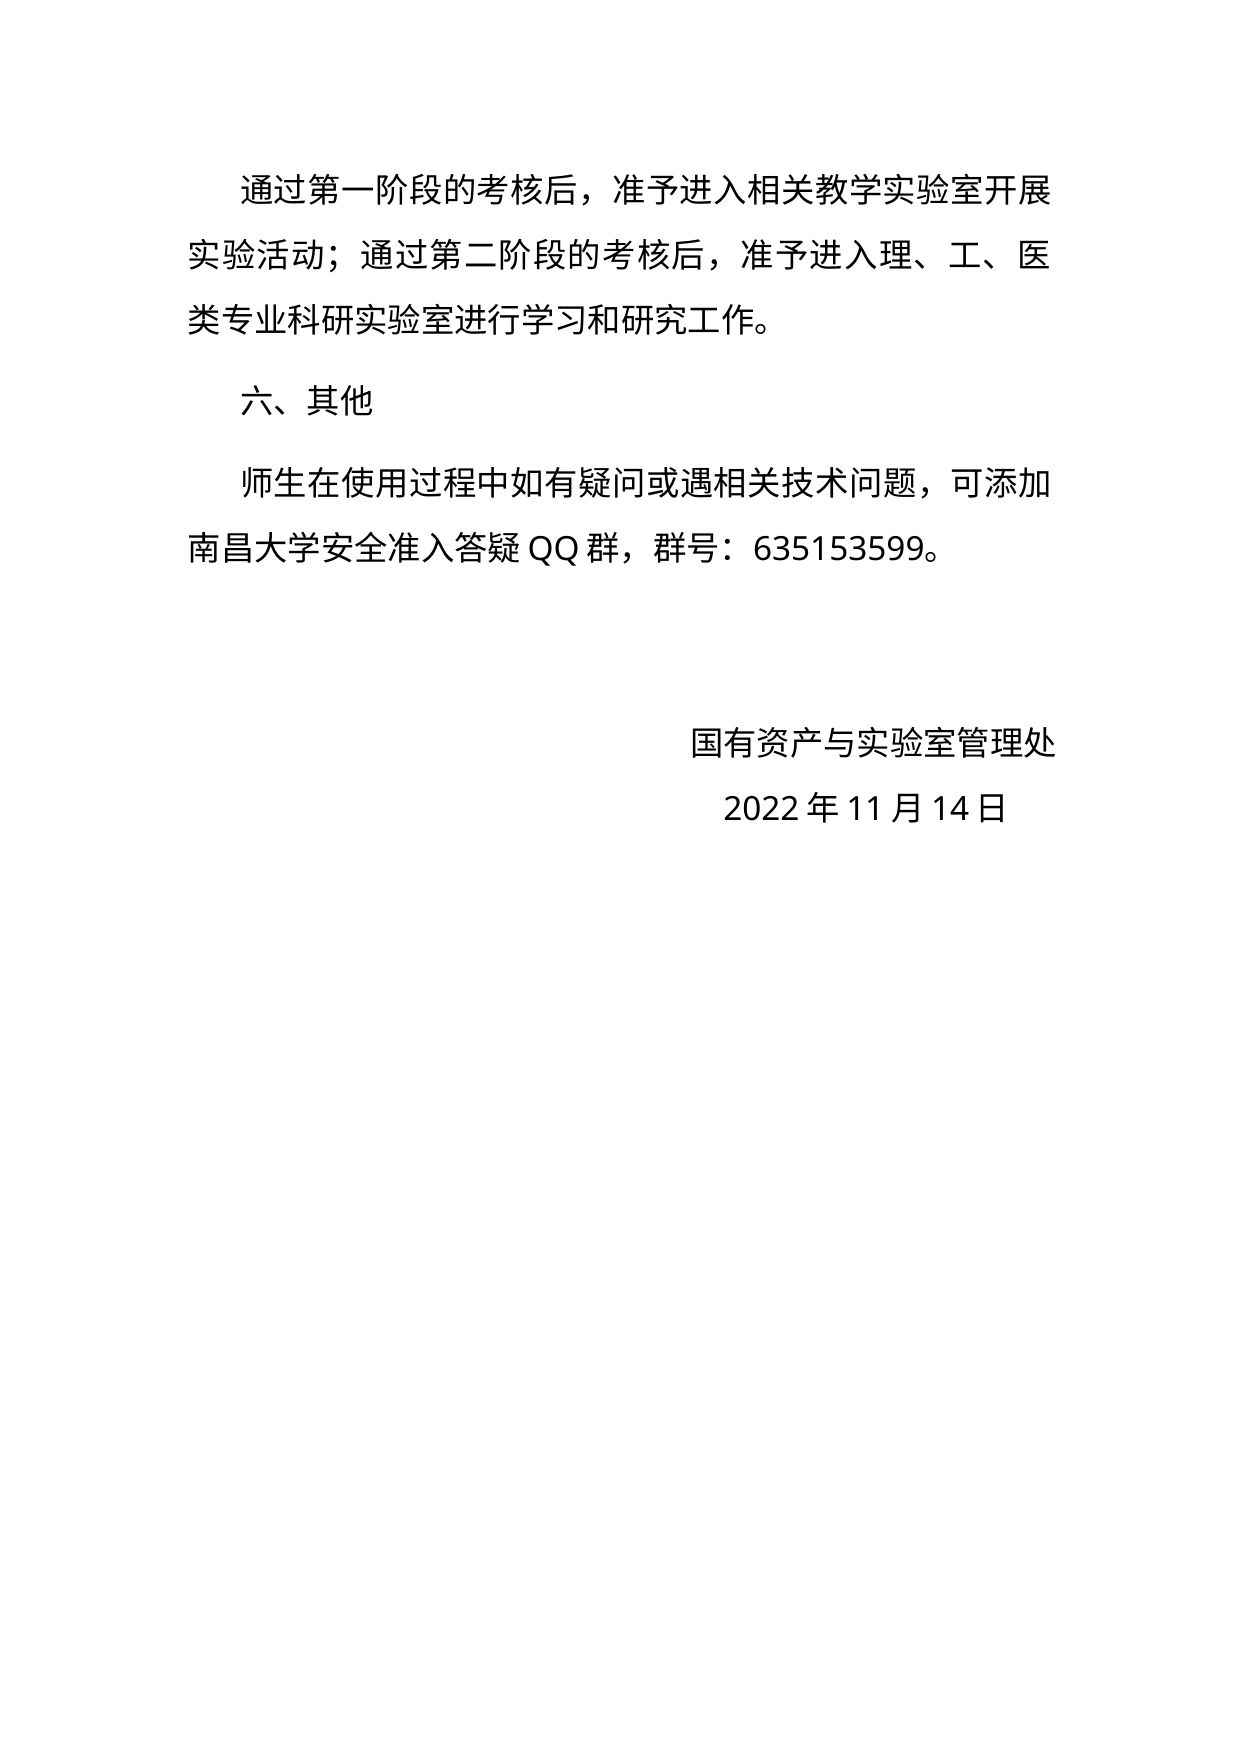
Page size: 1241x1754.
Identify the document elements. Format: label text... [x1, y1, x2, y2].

text 国有资产与实验室管理处 [187, 708, 1059, 773]
text 2022年11月14日 [187, 773, 1044, 838]
text 通过第一阶段的考核后，准予进入相关教学实验室开展实验活动；通过第二阶段的考核后，准予进入理、工、医类专业科研实验室进行学习和研究工作。 [187, 156, 1053, 351]
text 师生在使用过程中如有疑问或遇相关技术问题，可添加南昌大学安全准入答疑QQ群，群号：635153599。 [187, 448, 1053, 578]
text 六、其他 [187, 367, 1053, 432]
